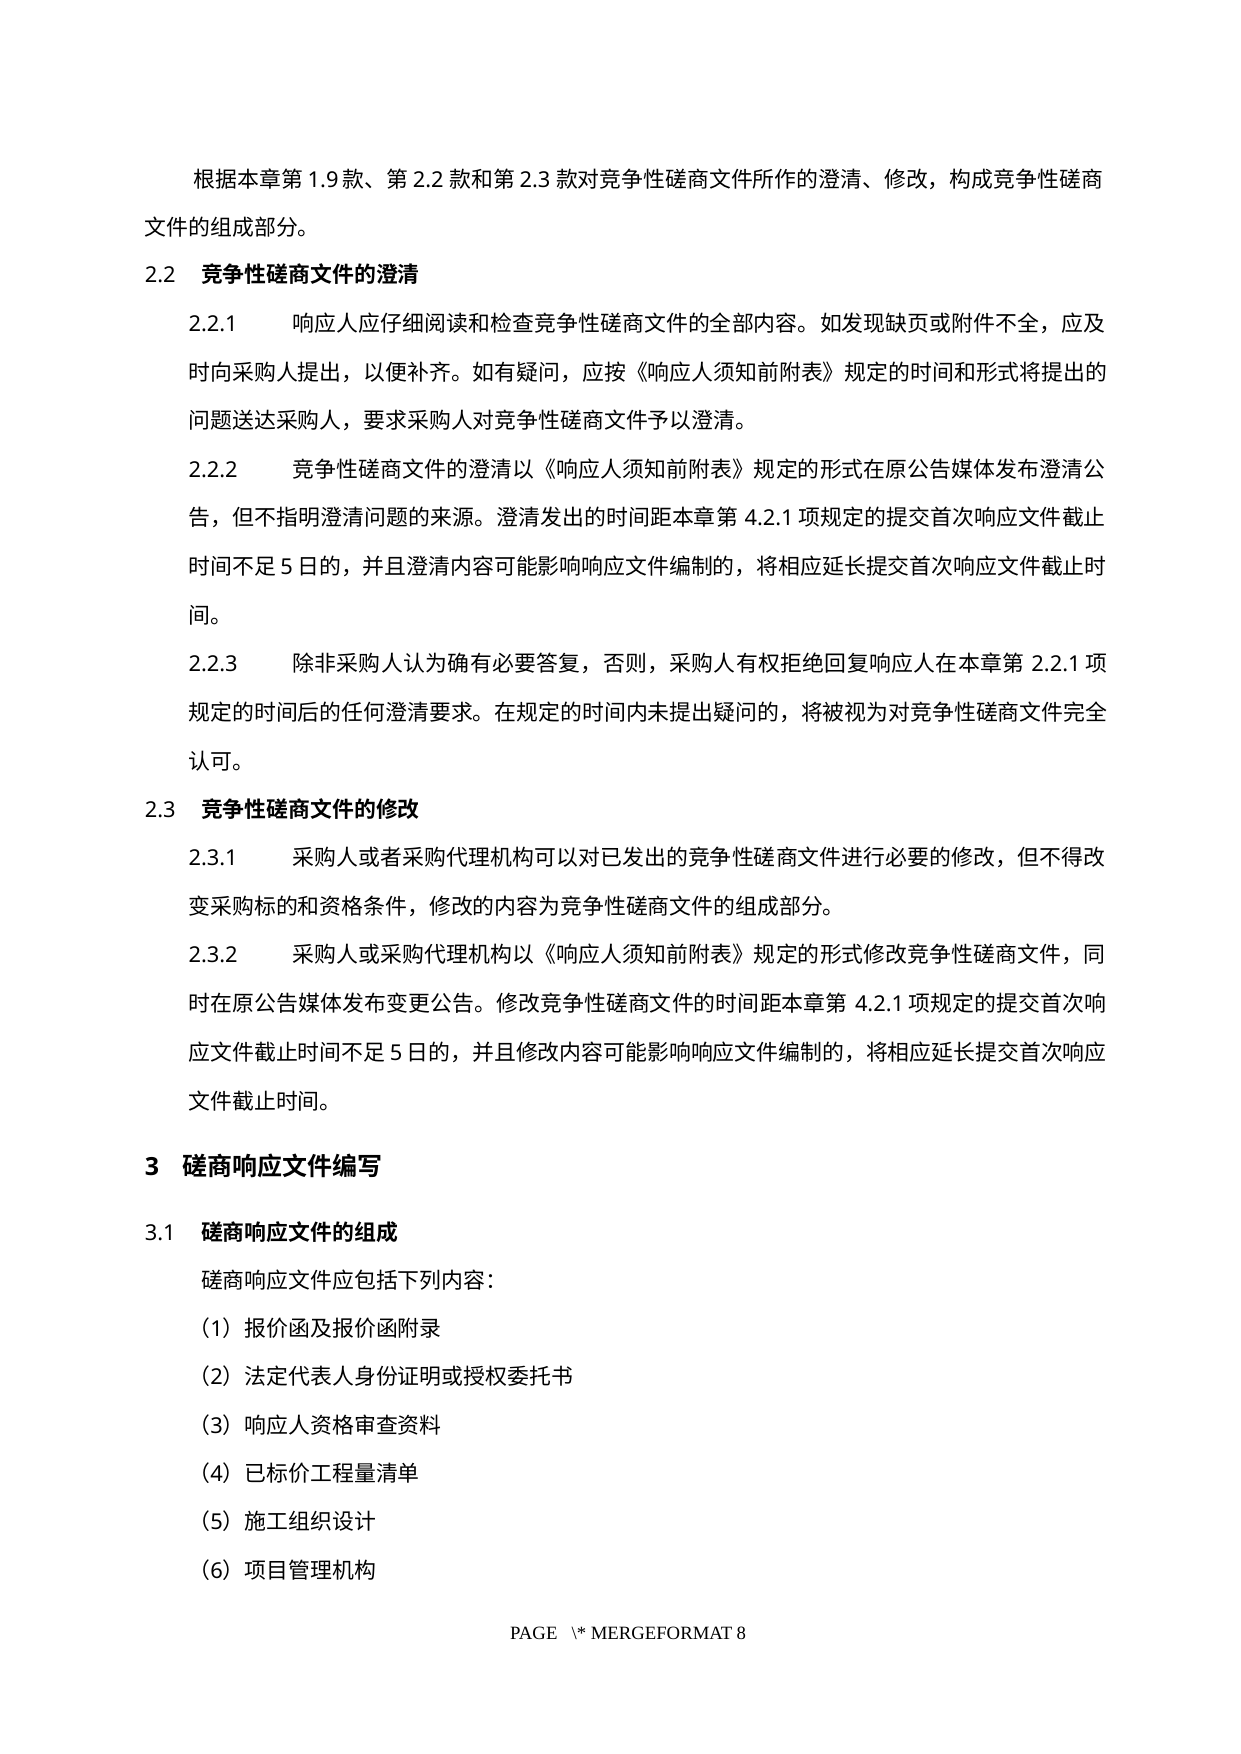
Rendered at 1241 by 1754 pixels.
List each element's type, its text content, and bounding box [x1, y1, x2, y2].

text （4）已标价工程量清单 [144, 1456, 1107, 1488]
list 除非采购人认为确有必要答复，否则，采购人有权拒绝回复响应人在本章第2.2.1项规定的时间后的任何澄清要求。在规定的时间内未提出疑问的，将被视为对竞争性磋商文件完全认可。 [188, 646, 1107, 776]
text 根据本章第1.9款、第2.2 款和第2.3 款对竞争性磋商文件所作的澄清、修改，构成竞争性磋商文件的组成部分。 [144, 162, 1107, 241]
list 磋商响应文件应包括下列内容： [201, 1263, 1107, 1295]
list 磋商响应文件的组成 [144, 1215, 1107, 1247]
list 竞争性磋商文件的澄清 [144, 257, 1107, 289]
list 响应人应仔细阅读和检查竞争性磋商文件的全部内容。如发现缺页或附件不全，应及时向采购人提出，以便补齐。如有疑问，应按《响应人须知前附表》规定的时间和形式将提出的问题送达采购人，要求采购人对竞争性磋商文件予以澄清。 [188, 305, 1107, 435]
list 采购人或采购代理机构以《响应人须知前附表》规定的形式修改竞争性磋商文件，同时在原公告媒体发布变更公告。修改竞争性磋商文件的时间距本章第4.2.1项规定的提交首次响应文件截止时间不足5日的，并且修改内容可能影响响应文件编制的，将相应延长提交首次响应文件截止时间。 [188, 937, 1107, 1116]
list 竞争性磋商文件的修改 [144, 792, 1107, 824]
text （3）响应人资格审查资料 [144, 1407, 1107, 1440]
text （2）法定代表人身份证明或授权委托书 [144, 1359, 1107, 1391]
list 采购人或者采购代理机构可以对已发出的竞争性磋商文件进行必要的修改，但不得改变采购标的和资格条件，修改的内容为竞争性磋商文件的组成部分。 [188, 840, 1107, 921]
list 竞争性磋商文件的澄清以《响应人须知前附表》规定的形式在原公告媒体发布澄清公告，但不指明澄清问题的来源。澄清发出的时间距本章第4.2.1项规定的提交首次响应文件截止时间不足5日的，并且澄清内容可能影响响应文件编制的，将相应延长提交首次响应文件截止时间。 [188, 451, 1107, 630]
text （5）施工组织设计 [144, 1504, 1107, 1536]
text （1）报价函及报价函附录 [144, 1311, 1103, 1343]
list 磋商响应文件编写 [144, 1132, 1107, 1197]
text （6）项目管理机构 [144, 1552, 1107, 1585]
